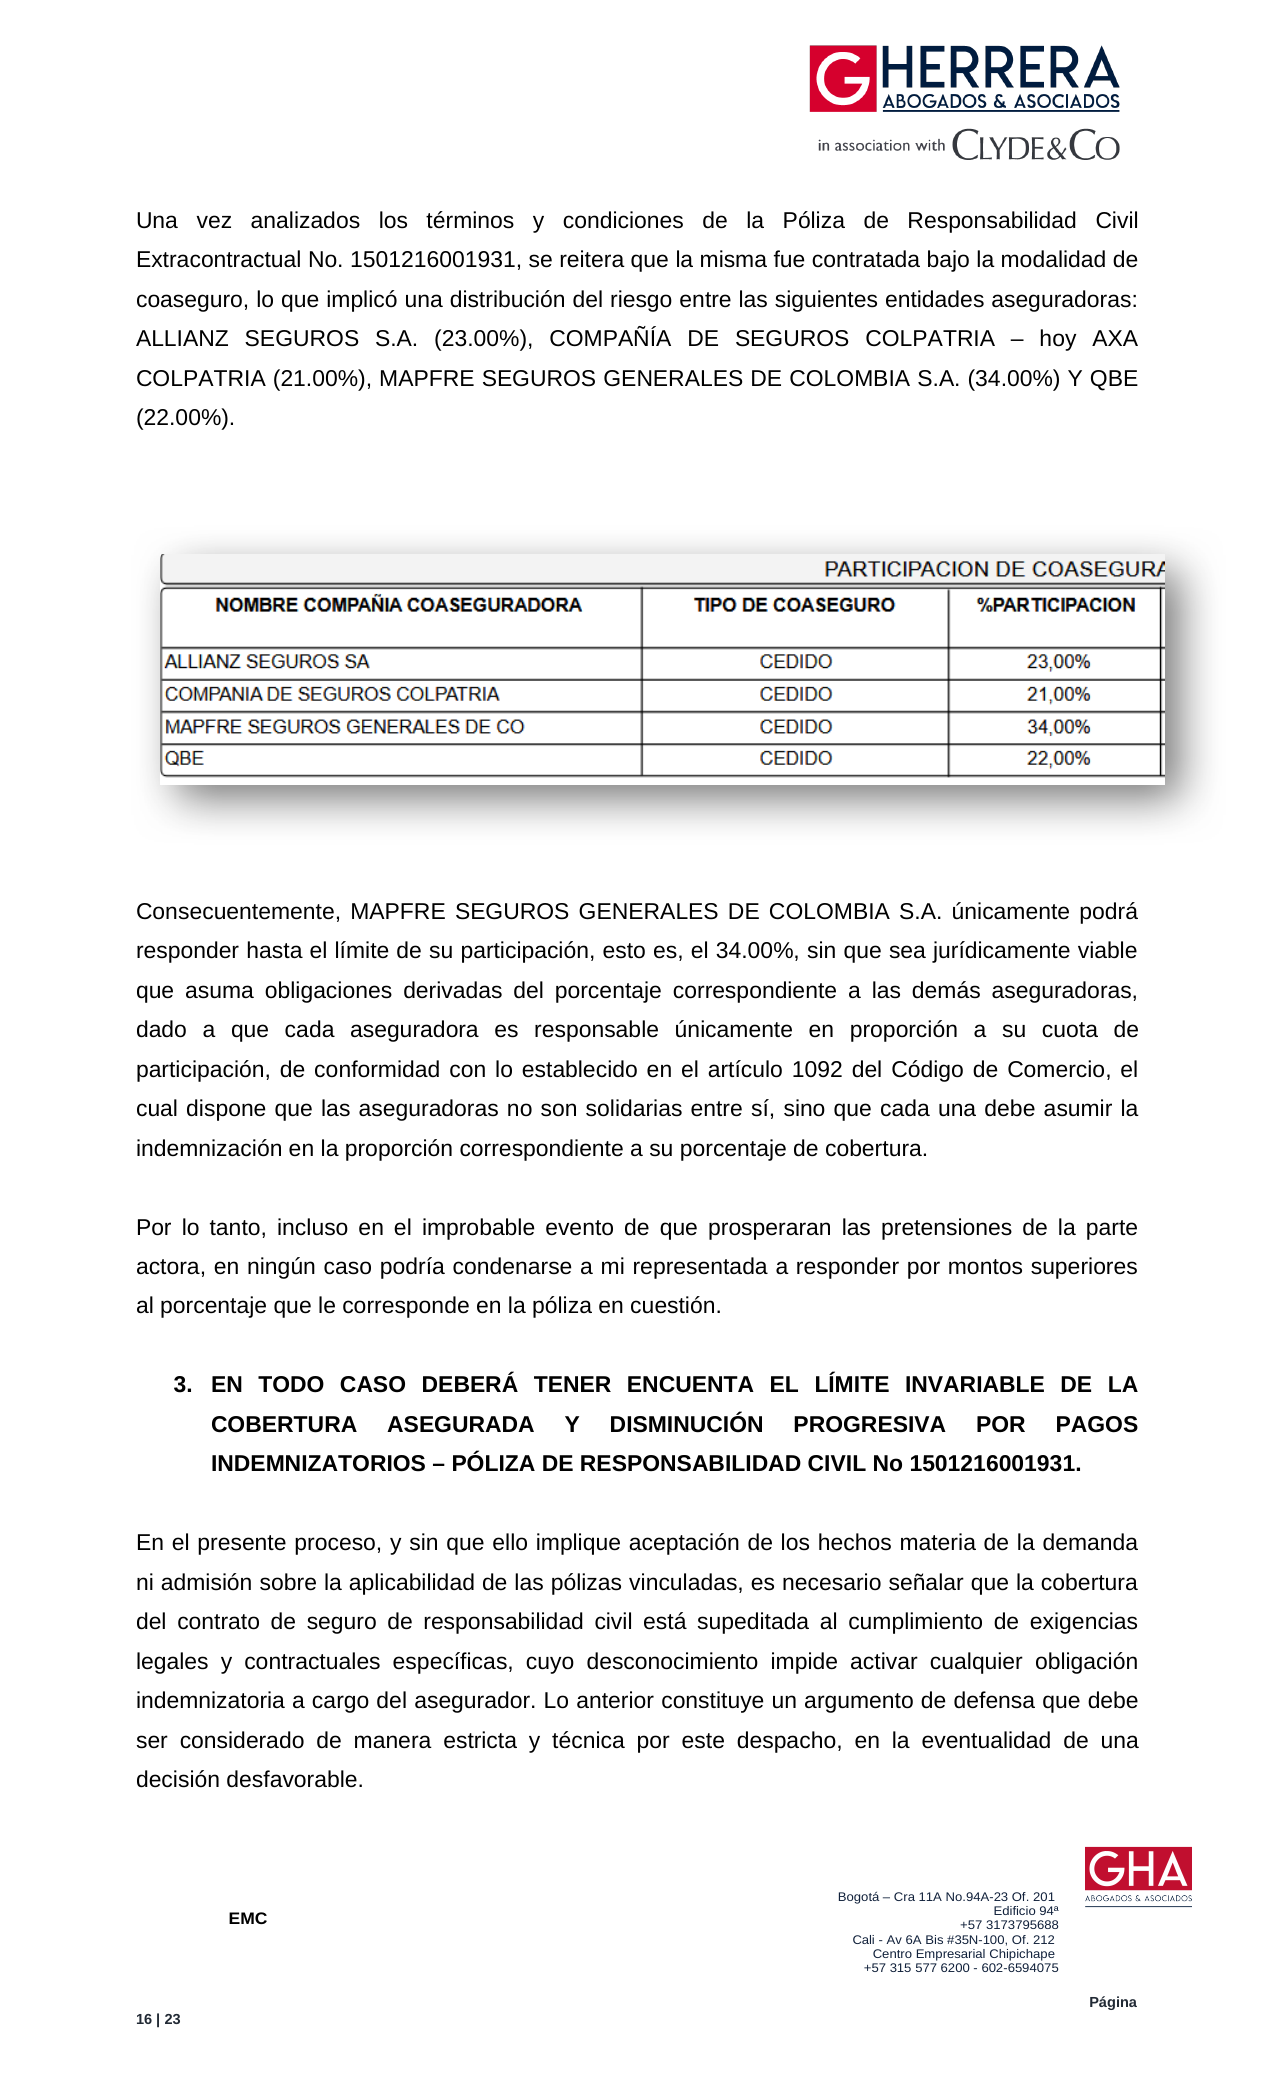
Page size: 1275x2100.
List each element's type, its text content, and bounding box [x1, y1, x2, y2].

text Por lo tanto, incluso en el improbable evento de que prosperaran las pretensiones de la parte actora, en ningún caso podría condenarse a mi representada a responder por montos superiores al porcentaje que le corresponde en la póliza en cuestión. [136, 1213, 1139, 1319]
text En el presente proceso, y sin que ello implique aceptación de los hechos materia de la demanda ni admisión sobre la aplicabilidad de las pólizas vinculadas, es necesario señalar que la cobertura del contrato de seguro de responsabilidad civil está supeditada al cumplimiento de exigencias legales y contractuales específicas, cuyo desconocimiento impide activar cualquier obligación indemnizatoria a cargo del asegurador. Lo anterior constituye un argumento de defensa que debe ser considerado de manera estricta y técnica por este despacho, en la eventualidad de una decisión desfavorable. [136, 1529, 1139, 1793]
picture [789, 28, 1140, 177]
text Una vez analizados los términos y condiciones de la Póliza de Responsabilidad Civil Extracontractual No. 1501216001931, se reitera que la misma fue contratada bajo la modalidad de coaseguro, lo que implicó una distribución del riesgo entre las siguientes entidades aseguradoras: ALLIANZ SEGUROS S.A. (23.00%), COMPAÑÍA DE SEGUROS COLPATRIA – hoy AXA COLPATRIA (21.00%), MAPFRE SEGUROS GENERALES DE COLOMBIA S.A. (34.00%) Y QBE (22.00%). [136, 207, 1139, 431]
text Consecuentemente, MAPFRE SEGUROS GENERALES DE COLOMBIA S.A. únicamente podrá responder hasta el límite de su participación, esto es, el 34.00%, sin que sea jurídicamente viable que asuma obligaciones derivadas del porcentaje correspondiente a las demás aseguradoras, dado a que cada aseguradora es responsable únicamente en proporción a su cuota de participación, de conformidad con lo establecido en el artículo 1092 del Código de Comercio, el cual dispone que las aseguradoras no son solidarias entre sí, sino que cada una debe asumir la indemnización en la proporción correspondiente a su porcentaje de cobertura. [136, 898, 1139, 1161]
picture [160, 554, 1165, 785]
list EN TODO CASO DEBERÁ TENER ENCUENTA EL LÍMITE INVARIABLE DE LA COBERTURA ASEGURADA Y DISMINUCIÓN PROGRESIVA POR PAGOS INDEMNIZATORIOS – PÓLIZA DE RESPONSABILIDAD CIVIL No 1501216001931. [173, 1371, 1139, 1477]
picture [1078, 1843, 1198, 1911]
